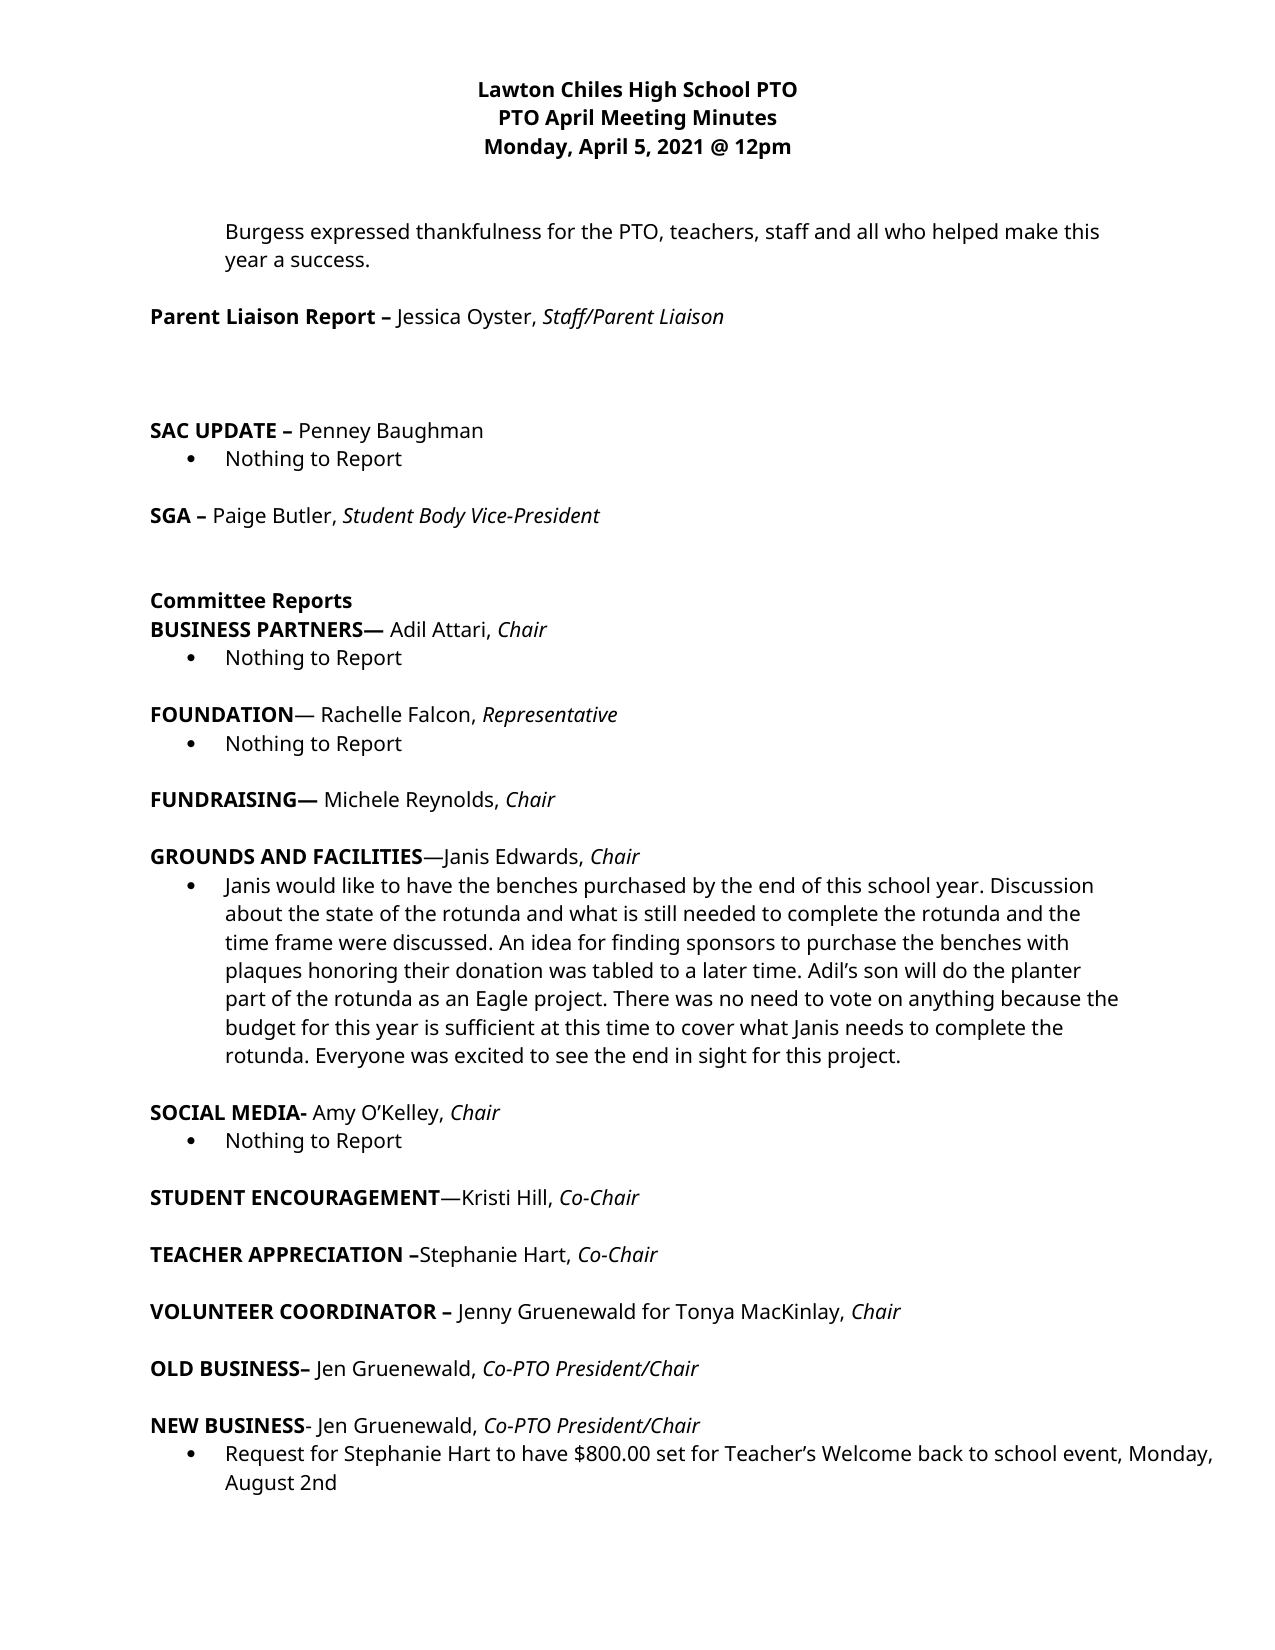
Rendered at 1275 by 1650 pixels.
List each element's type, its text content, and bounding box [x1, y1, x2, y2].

text VOLUNTEER COORDINATOR – Jenny Gruenewald for Tonya MacKinlay, Chair [150, 1297, 1125, 1325]
list Janis would like to have the benches purchased by the end of this school year. Discussion about the state of the rotunda and what is still needed to complete the rotunda and the time frame were discussed. An idea for finding sponsors to purchase the benches with plaques honoring their donation was tabled to a later time. Adil’s son will do the planter part of the rotunda as an Eagle project. There was no need to vote on anything because the budget for this year is sufficient at this time to cover what Janis needs to complete the rotunda. Everyone was excited to see the end in sight for this project. [187, 871, 1125, 1070]
text OLD BUSINESS– Jen Gruenewald, Co-PTO President/Chair [150, 1354, 1125, 1382]
text FOUNDATION— Rachelle Falcon, Representative [150, 700, 1125, 729]
list Nothing to Report [187, 643, 1219, 672]
text SGA – Paige Butler, Student Body Vice-President [150, 501, 1125, 529]
list Request for Stephanie Hart to have $800.00 set for Teacher’s Welcome back to school event, Monday, August 2nd [187, 1439, 1219, 1496]
list Nothing to Report [187, 444, 1125, 473]
text NEW BUSINESS- Jen Gruenewald, Co-PTO President/Chair [150, 1411, 1125, 1439]
text TEACHER APPRECIATION –Stephanie Hart, Co-Chair [150, 1240, 1125, 1268]
text FUNDRAISING— Michele Reynolds, Chair [150, 786, 1125, 814]
text SAC UPDATE – Penney Baughman [150, 416, 1125, 444]
text Committee Reports [150, 586, 1125, 615]
list Nothing to Report [187, 1126, 1125, 1155]
text SOCIAL MEDIA- Amy O’Kelley, Chair [150, 1098, 1125, 1126]
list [187, 217, 1125, 274]
text Parent Liaison Report – Jessica Oyster, Staff/Parent Liaison [150, 302, 1125, 331]
list Nothing to Report [187, 729, 1125, 757]
text GROUNDS AND FACILITIES—Janis Edwards, Chair [150, 842, 1125, 871]
text BUSINESS PARTNERS— Adil Attari, Chair [150, 615, 1219, 643]
text STUDENT ENCOURAGEMENT—Kristi Hill, Co-Chair [150, 1183, 1125, 1212]
